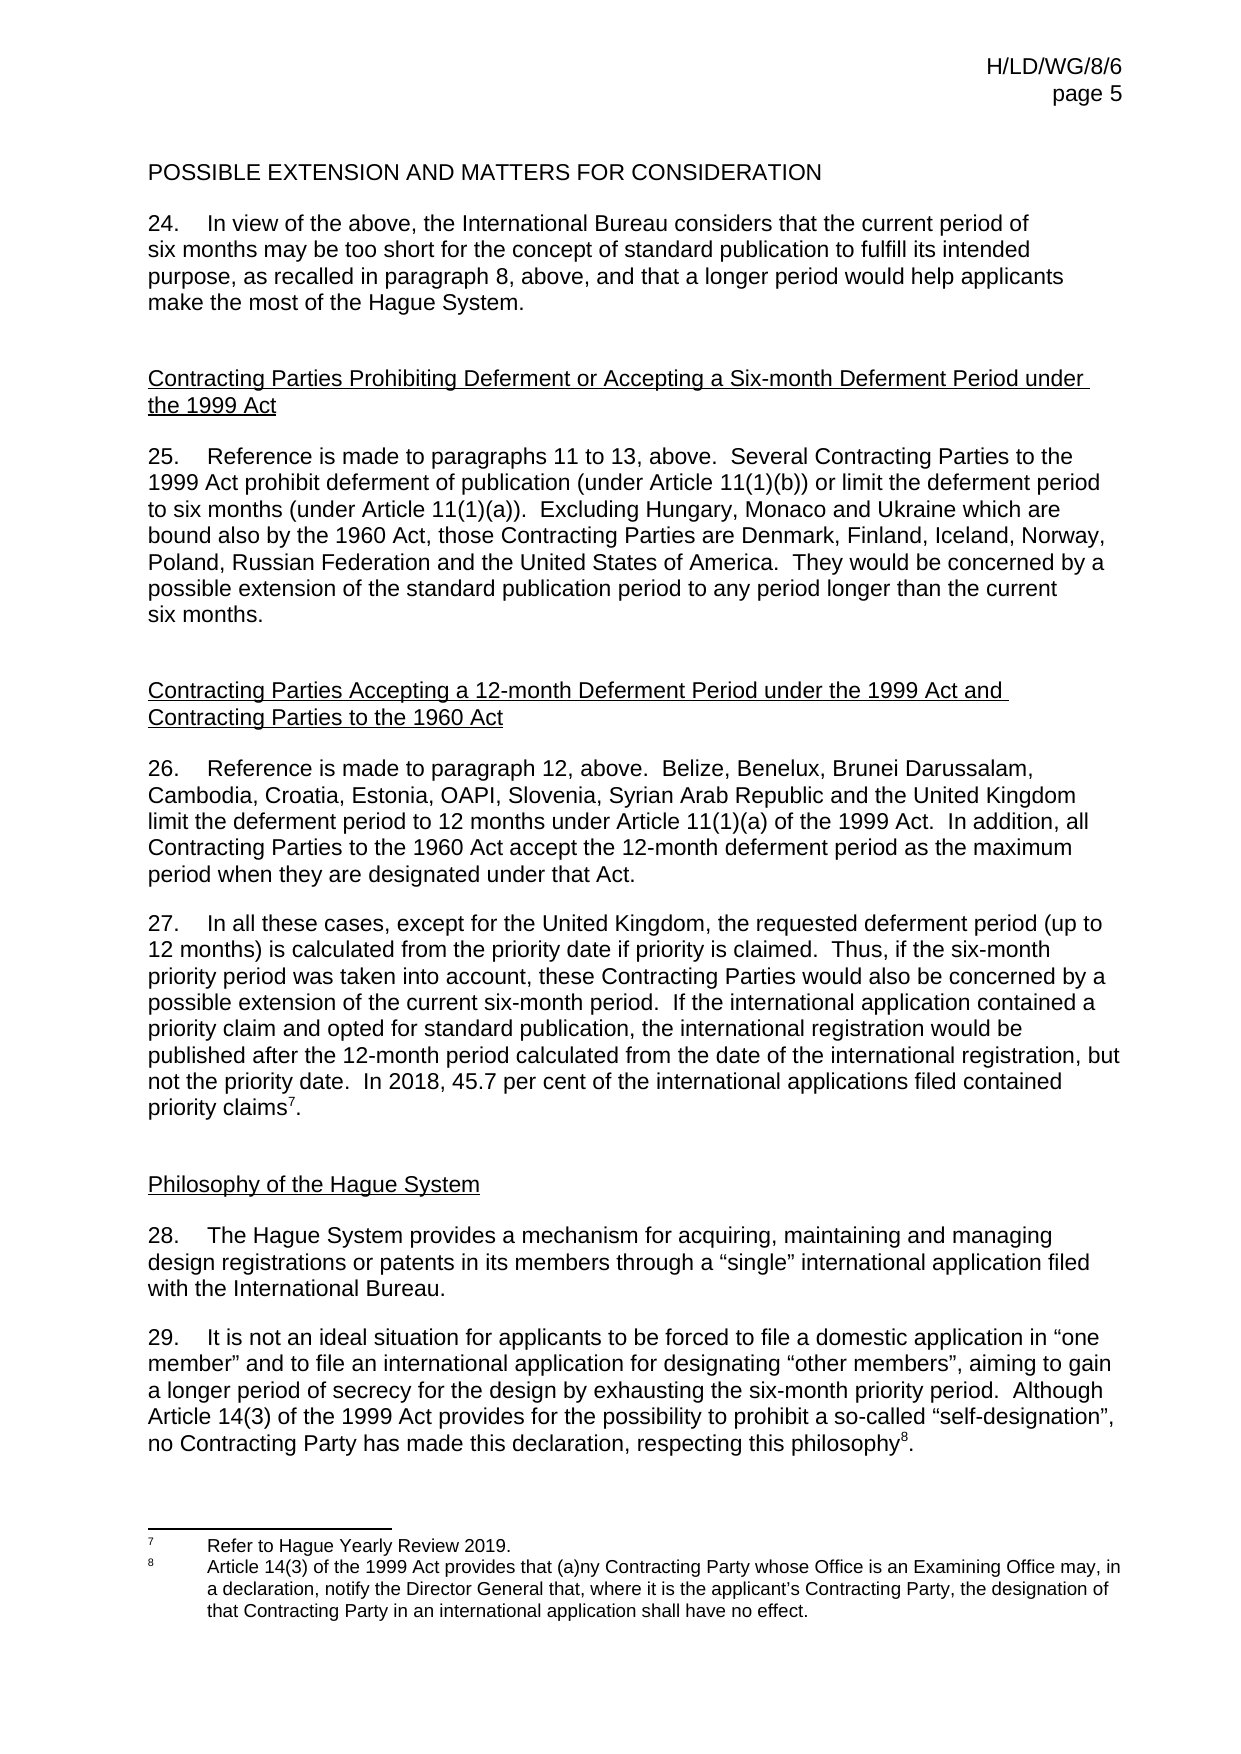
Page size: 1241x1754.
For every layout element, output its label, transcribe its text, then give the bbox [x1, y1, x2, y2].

subtitle Contracting Parties Accepting a 12-month Deferment Period under the 1999 Act and Contracting Parties to the 1960 Act [148, 677, 1122, 730]
text It is not an ideal situation for applicants to be forced to file a domestic application in “one member” and to file an international application for designating “other members”, aiming to gain a longer period of secrecy for the design by exhausting the six-month priority period. Although Article 14(3) of the 1999 Act provides for the possibility to prohibit a so-called “self-designation”, no Contracting Party has made this declaration, respecting this philosophy. [148, 1324, 1122, 1456]
text Reference is made to paragraphs 11 to 13, above. Several Contracting Parties to the 1999 Act prohibit deferment of publication (under Article 11(1)(b)) or limit the deferment period to six months (under Article 11(1)(a)). Excluding Hungary, Monaco and Ukraine which are bound also by the 1960 Act, those Contracting Parties are Denmark, Finland, Iceland, Norway, Poland, Russian Federation and the United States of America. They would be concerned by a possible extension of the standard publication period to any period longer than the current six months. [148, 443, 1122, 627]
subtitle Contracting Parties Prohibiting Deferment or Accepting a Six-month Deferment Period under the 1999 Act [148, 365, 1122, 418]
text In view of the above, the International Bureau considers that the current period of six months may be too short for the concept of standard publication to fulfill its intended purpose, as recalled in paragraph 8, above, and that a longer period would help applicants make the most of the Hague System. [148, 210, 1122, 315]
text Reference is made to paragraph 12, above. Belize, Benelux, Brunei Darussalam, Cambodia, Croatia, Estonia, OAPI, Slovenia, Syrian Arab Republic and the United Kingdom limit the deferment period to 12 months under Article 11(1)(a) of the 1999 Act. In addition, all Contracting Parties to the 1960 Act accept the 12-month deferment period as the maximum period when they are designated under that Act. [148, 755, 1122, 887]
text The Hague System provides a mechanism for acquiring, maintaining and managing design registrations or patents in its members through a “single” international application filed with the International Bureau. [148, 1222, 1122, 1301]
subtitle possible extension and MATTERS FOR CONSIDERATION [148, 158, 1122, 185]
subtitle Philosophy of the Hague System [148, 1171, 1122, 1197]
text In all these cases, except for the United Kingdom, the requested deferment period (up to 12 months) is calculated from the priority date if priority is claimed. Thus, if the six-month priority period was taken into account, these Contracting Parties would also be concerned by a possible extension of the current six-month period. If the international application contained a priority claim and opted for standard publication, the international registration would be published after the 12-month period calculated from the date of the international registration, but not the priority date. In 2018, 45.7 per cent of the international applications filed contained priority claims. [148, 910, 1122, 1121]
